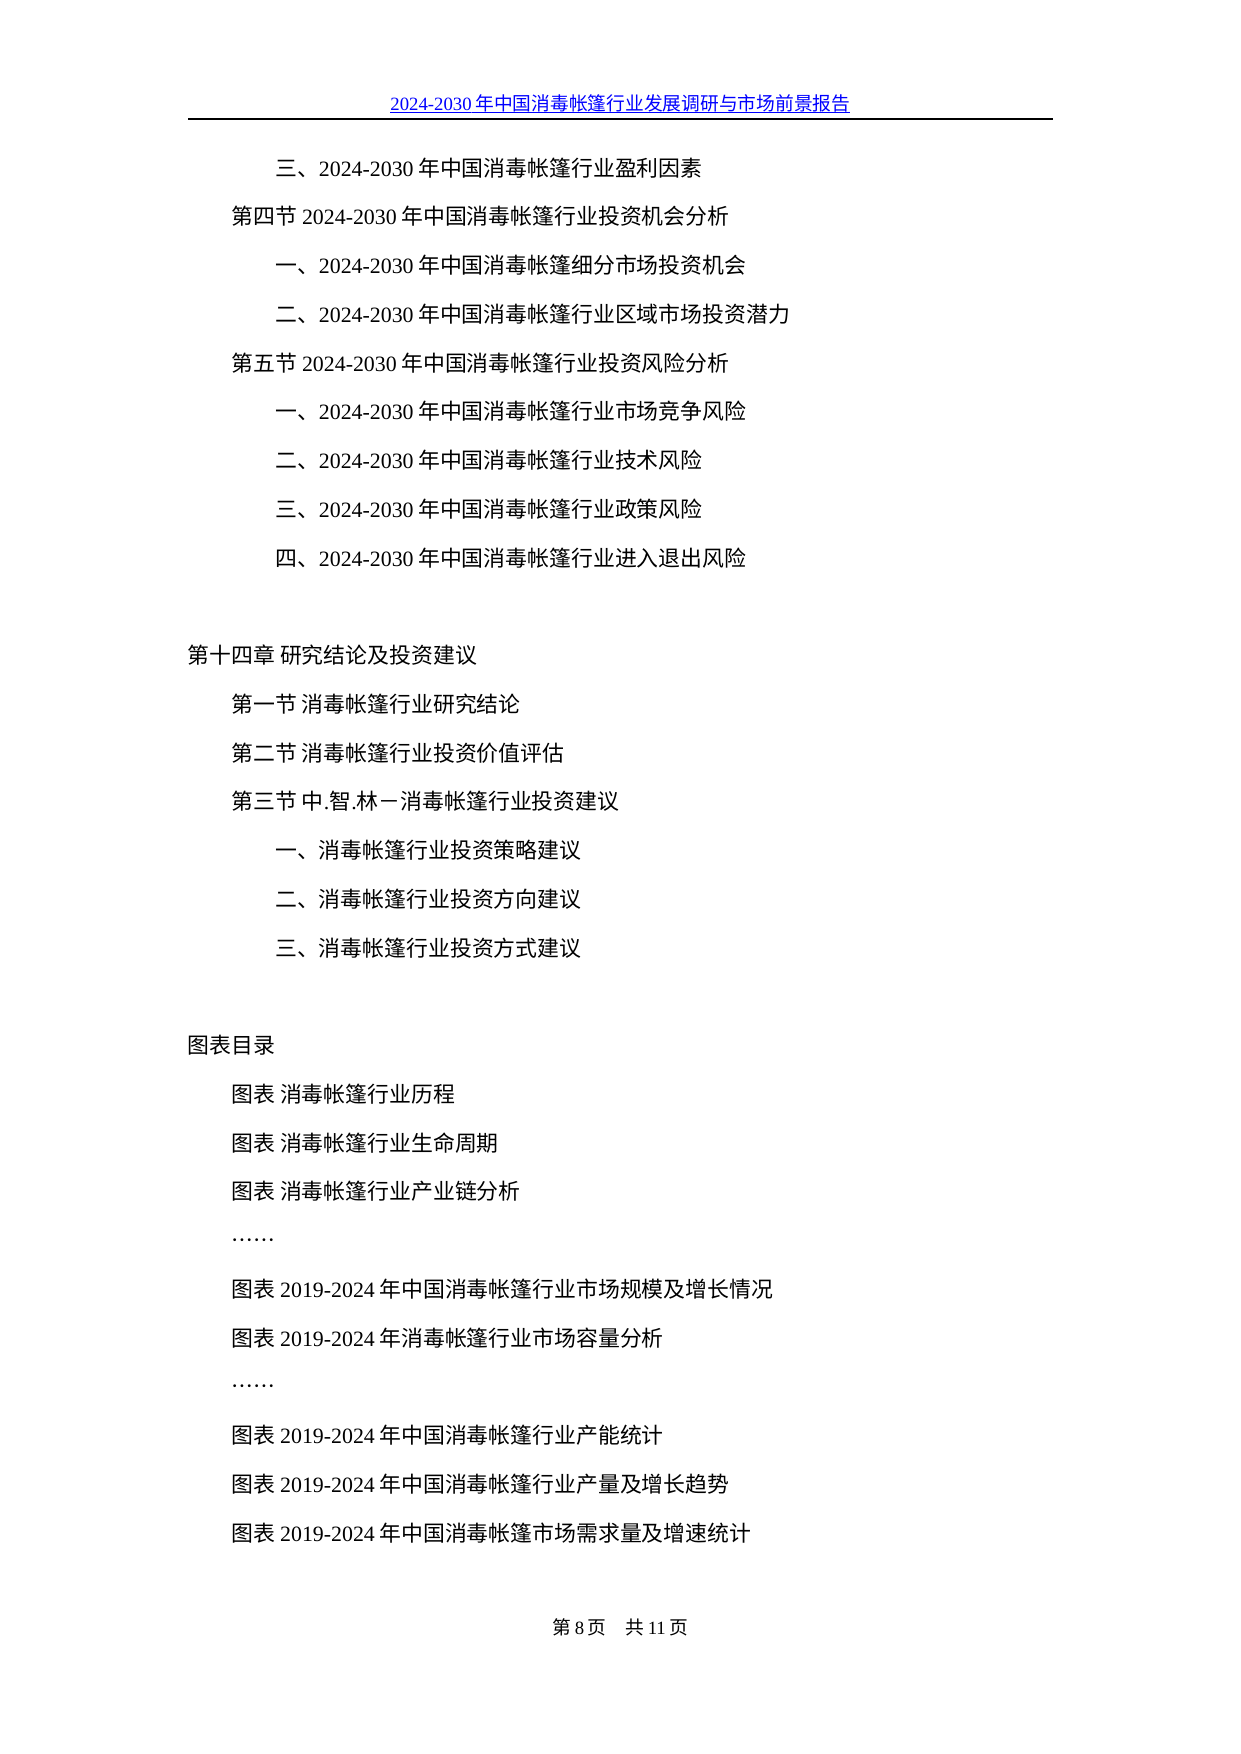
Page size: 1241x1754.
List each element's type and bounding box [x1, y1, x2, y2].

text [187, 150, 1053, 1548]
